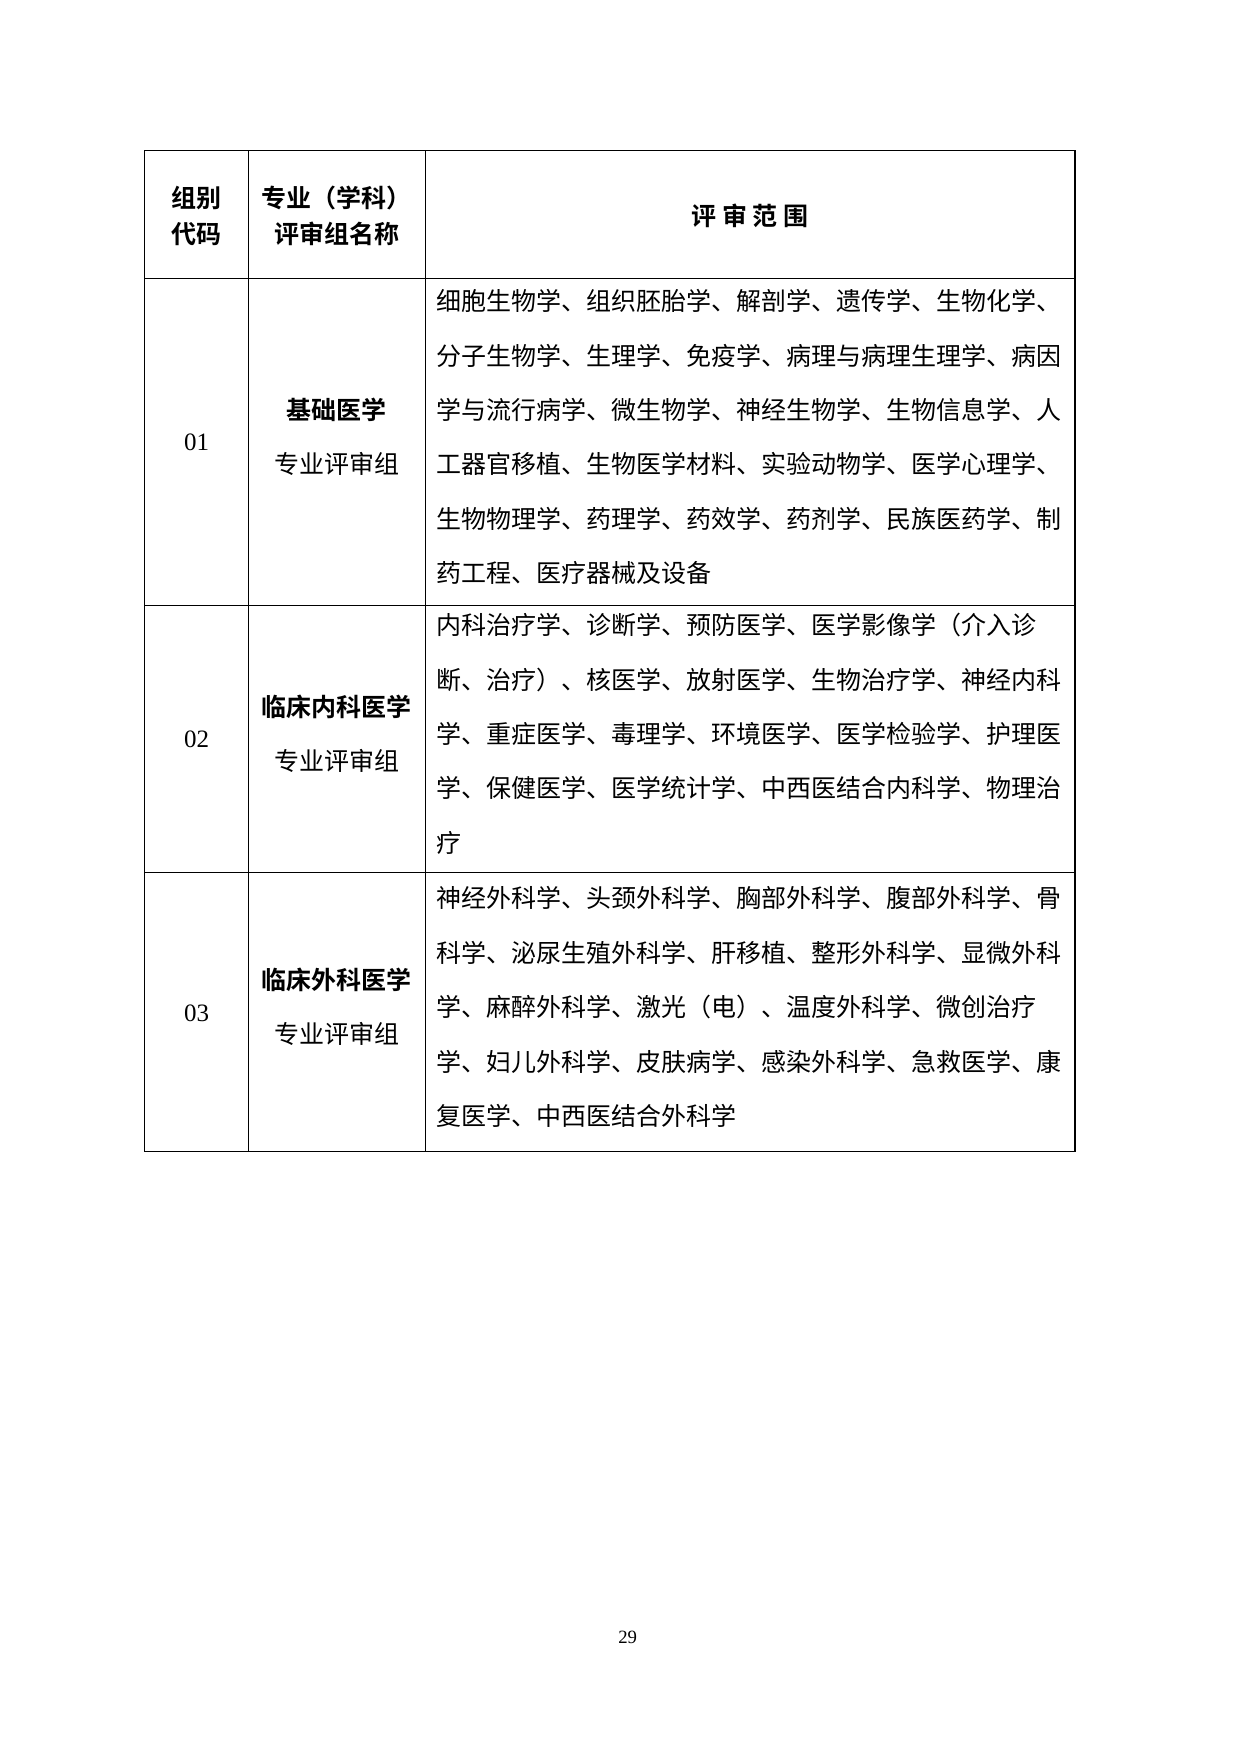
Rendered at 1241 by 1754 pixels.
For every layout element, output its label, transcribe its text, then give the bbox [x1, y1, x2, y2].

table_cell 临床内科医学 专业评审组 [249, 606, 425, 872]
table_cell 神经外科学、头颈外科学、胸部外科学、腹部外科学、骨科学、泌尿生殖外科学、肝移植、整形外科学、显微外科学、麻醉外科学、激光（电）、温度外科学、微创治疗学、妇儿外科学、皮肤病学、感染外科学、急救医学、康复医学、中西医结合外科学 [426, 873, 1074, 1151]
table_header 组别 代码 [145, 151, 248, 278]
table_cell 细胞生物学、组织胚胎学、解剖学、遗传学、生物化学、分子生物学、生理学、免疫学、病理与病理生理学、病因学与流行病学、微生物学、神经生物学、生物信息学、人工器官移植、生物医学材料、实验动物学、医学心理学、生物物理学、药理学、药效学、药剂学、民族医药学、制药工程、医疗器械及设备 [426, 279, 1074, 605]
table_cell 01 [145, 279, 248, 605]
table_cell 临床外科医学 专业评审组 [249, 873, 425, 1151]
table_cell 03 [145, 873, 248, 1151]
table_cell 02 [145, 606, 248, 872]
table_header 专业（学科）评审组名称 [249, 151, 425, 278]
table_cell 基础医学 专业评审组 [249, 279, 425, 605]
table_header 评 审 范 围 [426, 151, 1074, 278]
table_cell 内科治疗学、诊断学、预防医学、医学影像学（介入诊断、治疗）、核医学、放射医学、生物治疗学、神经内科学、重症医学、毒理学、环境医学、医学检验学、护理医学、保健医学、医学统计学、中西医结合内科学、物理治疗 [426, 606, 1074, 872]
